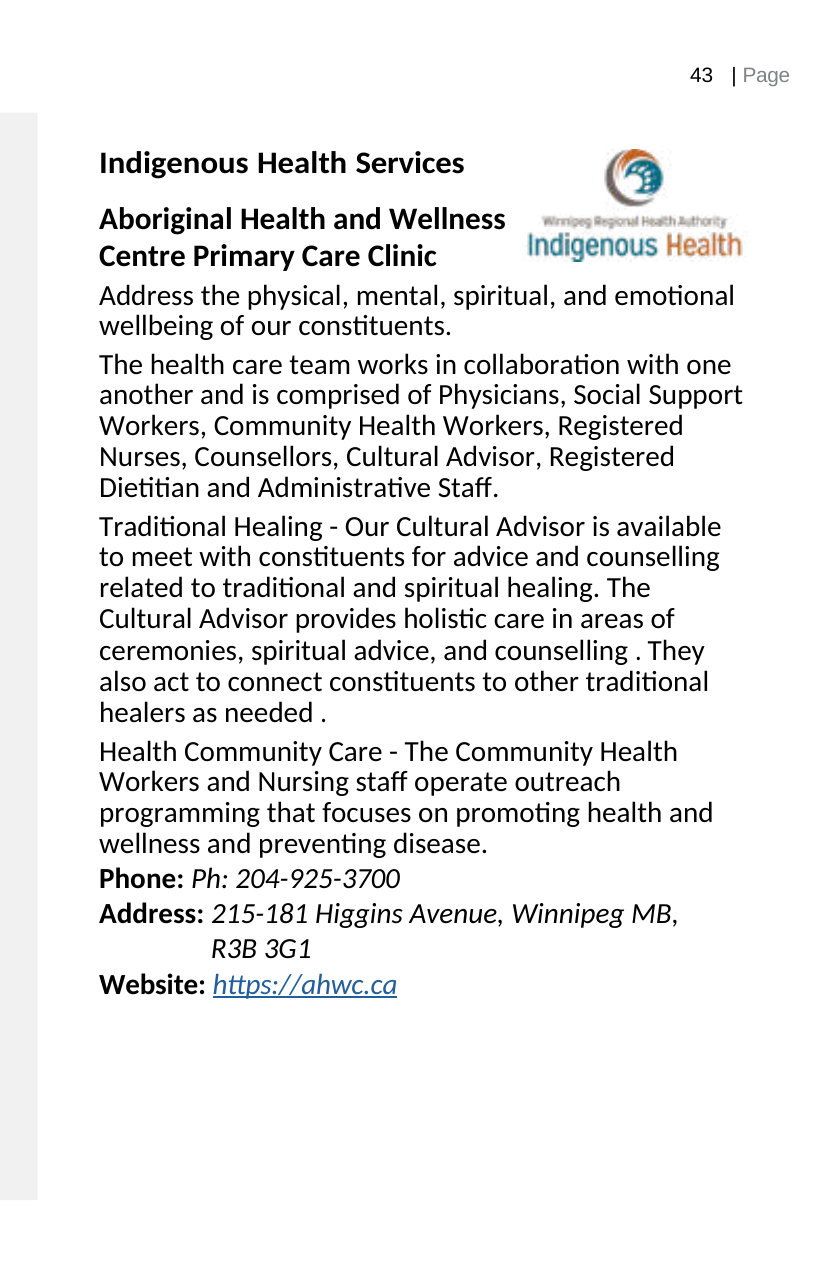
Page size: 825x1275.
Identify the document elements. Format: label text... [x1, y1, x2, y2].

text The health care team works in collaboration with one another and is comprised of Physicians, Social Support Workers, Community Health Workers, Registered Nurses, Counsellors, Cultural Advisor, Registered Dietitian and Administrative Staff. [99, 350, 746, 505]
subtitle Indigenous Health Services [99, 143, 785, 181]
text Aboriginal Health and Wellness Centre Primary Care Clinic [99, 200, 558, 274]
text Traditional Healing - Our Cultural Advisor is available to meet with constituents for advice and counselling related to traditional and spiritual healing. The Cultural Advisor provides holistic care in areas of ceremonies, spiritual advice, and counselling . They also act to connect constituents to other traditional healers as needed . [99, 512, 748, 729]
text Website: https://ahwc.ca [99, 966, 785, 1001]
text Phone: Ph: 204-925-3700 [99, 860, 785, 896]
picture [522, 149, 748, 262]
text Address: 215-181 Higgins Avenue, Winnipeg MB, R3B 3G1 [99, 896, 714, 966]
text Health Community Care - The Community Health Workers and Nursing staff operate outreach programming that focuses on promoting health and wellness and preventing disease. [99, 736, 724, 860]
text Address the physical, mental, spiritual, and emotional wellbeing of our constituents. [99, 281, 785, 343]
